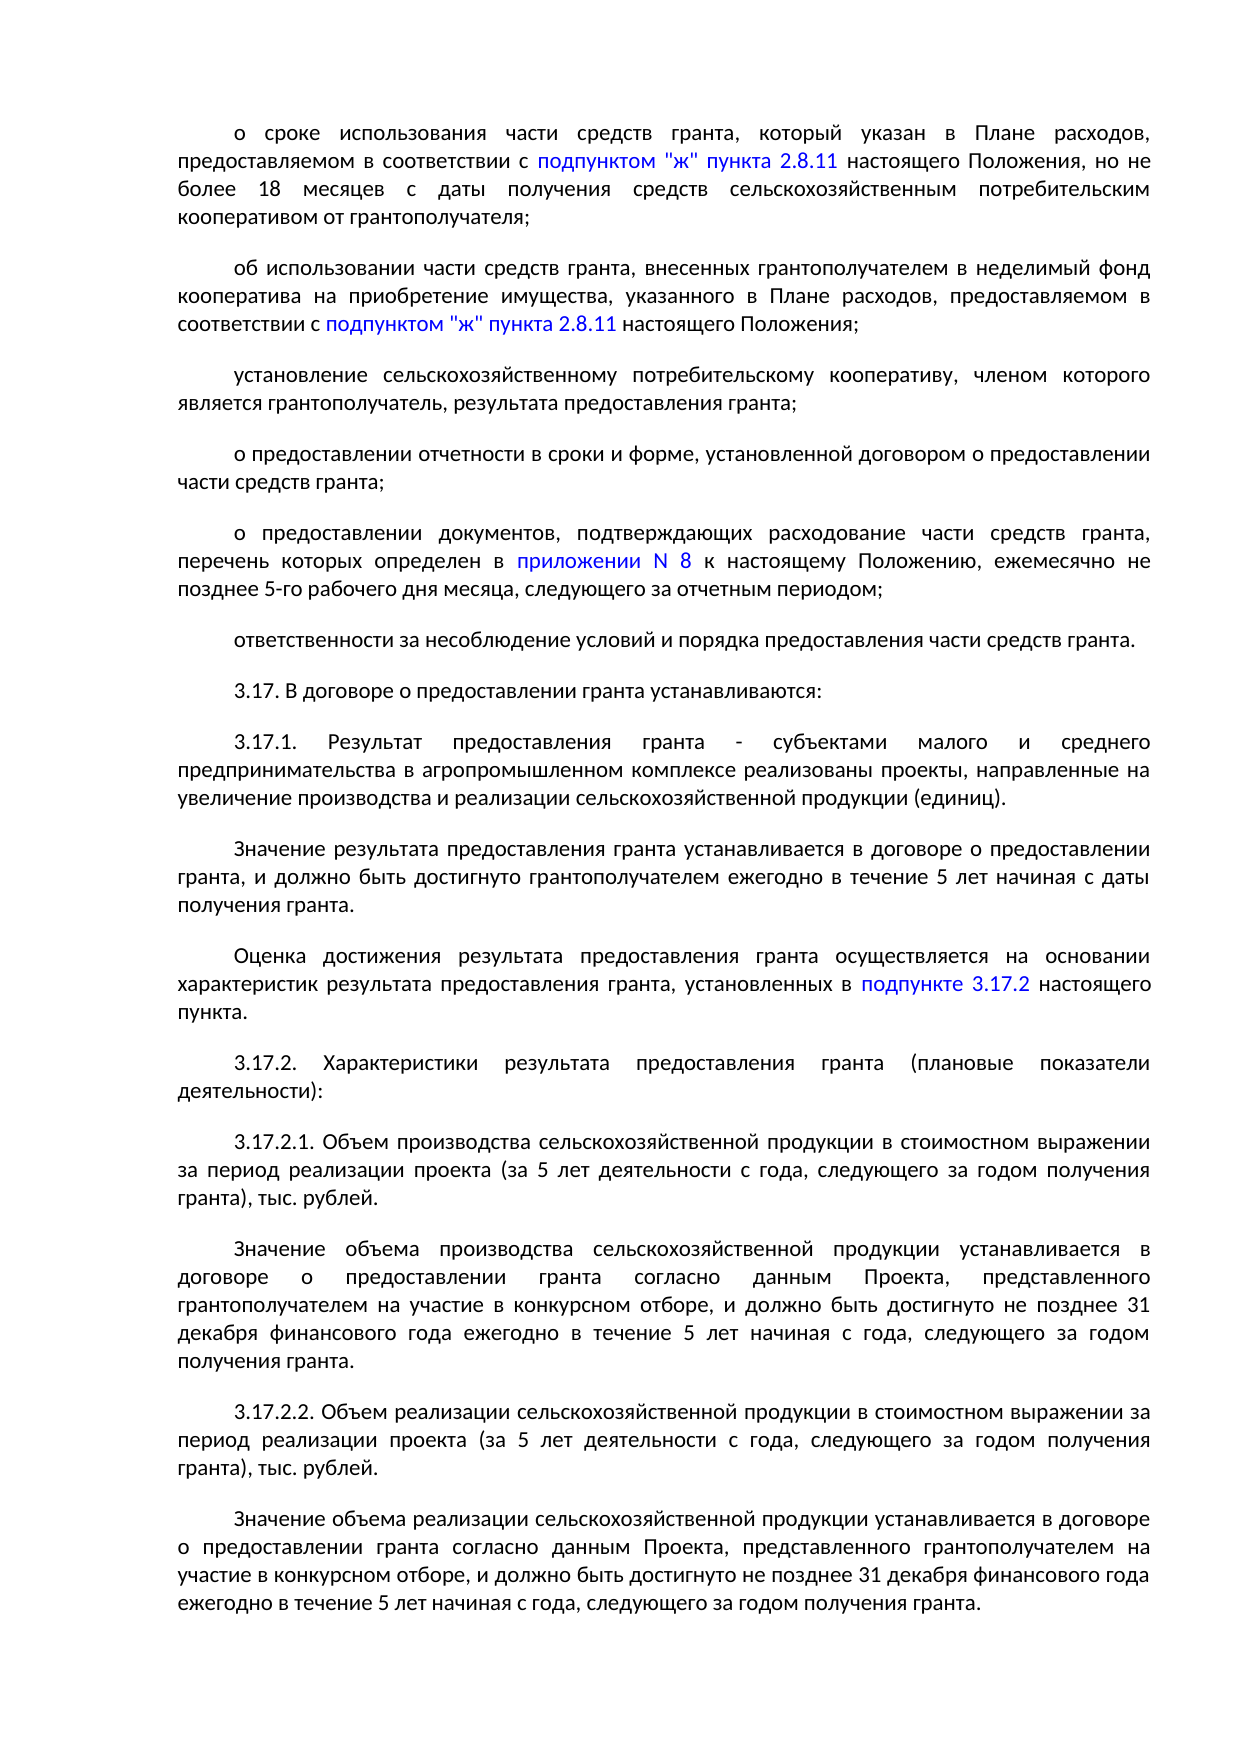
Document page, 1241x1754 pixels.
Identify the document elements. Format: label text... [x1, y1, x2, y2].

text ответственности за несоблюдение условий и порядка предоставления части средств гранта. [177, 625, 1152, 653]
text о сроке использования части средств гранта, который указан в Плане расходов, предоставляемом в соответствии с подпунктом "ж" пункта 2.8.11 настоящего Положения, но не более 18 месяцев с даты получения средств сельскохозяйственным потребительским кооперативом от грантополучателя; [177, 118, 1152, 230]
text 3.17. В договоре о предоставлении гранта устанавливаются: [177, 676, 1152, 704]
text 3.17.1. Результат предоставления гранта - субъектами малого и среднего предпринимательства в агропромышленном комплексе реализованы проекты, направленные на увеличение производства и реализации сельскохозяйственной продукции (единиц). [177, 727, 1152, 811]
text Значение объема производства сельскохозяйственной продукции устанавливается в договоре о предоставлении гранта согласно данным Проекта, представленного грантополучателем на участие в конкурсном отборе, и должно быть достигнуто не позднее 31 декабря финансового года ежегодно в течение 5 лет начиная с года, следующего за годом получения гранта. [177, 1234, 1152, 1374]
text о предоставлении документов, подтверждающих расходование части средств гранта, перечень которых определен в приложении N 8 к настоящему Положению, ежемесячно не позднее 5-го рабочего дня месяца, следующего за отчетным периодом; [177, 518, 1152, 602]
text Значение результата предоставления гранта устанавливается в договоре о предоставлении гранта, и должно быть достигнуто грантополучателем ежегодно в течение 5 лет начиная с даты получения гранта. [177, 834, 1152, 918]
text о предоставлении отчетности в сроки и форме, установленной договором о предоставлении части средств гранта; [177, 439, 1152, 495]
text 3.17.2.2. Объем реализации сельскохозяйственной продукции в стоимостном выражении за период реализации проекта (за 5 лет деятельности с года, следующего за годом получения гранта), тыс. рублей. [177, 1397, 1152, 1481]
text об использовании части средств гранта, внесенных грантополучателем в неделимый фонд кооператива на приобретение имущества, указанного в Плане расходов, предоставляемом в соответствии с подпунктом "ж" пункта 2.8.11 настоящего Положения; [177, 253, 1152, 337]
text 3.17.2. Характеристики результата предоставления гранта (плановые показатели деятельности): [177, 1048, 1152, 1104]
text Оценка достижения результата предоставления гранта осуществляется на основании характеристик результата предоставления гранта, установленных в подпункте 3.17.2 настоящего пункта. [177, 941, 1152, 1025]
text установление сельскохозяйственному потребительскому кооперативу, членом которого является грантополучатель, результата предоставления гранта; [177, 360, 1152, 416]
text Значение объема реализации сельскохозяйственной продукции устанавливается в договоре о предоставлении гранта согласно данным Проекта, представленного грантополучателем на участие в конкурсном отборе, и должно быть достигнуто не позднее 31 декабря финансового года ежегодно в течение 5 лет начиная с года, следующего за годом получения гранта. [177, 1504, 1152, 1616]
text 3.17.2.1. Объем производства сельскохозяйственной продукции в стоимостном выражении за период реализации проекта (за 5 лет деятельности с года, следующего за годом получения гранта), тыс. рублей. [177, 1127, 1152, 1211]
